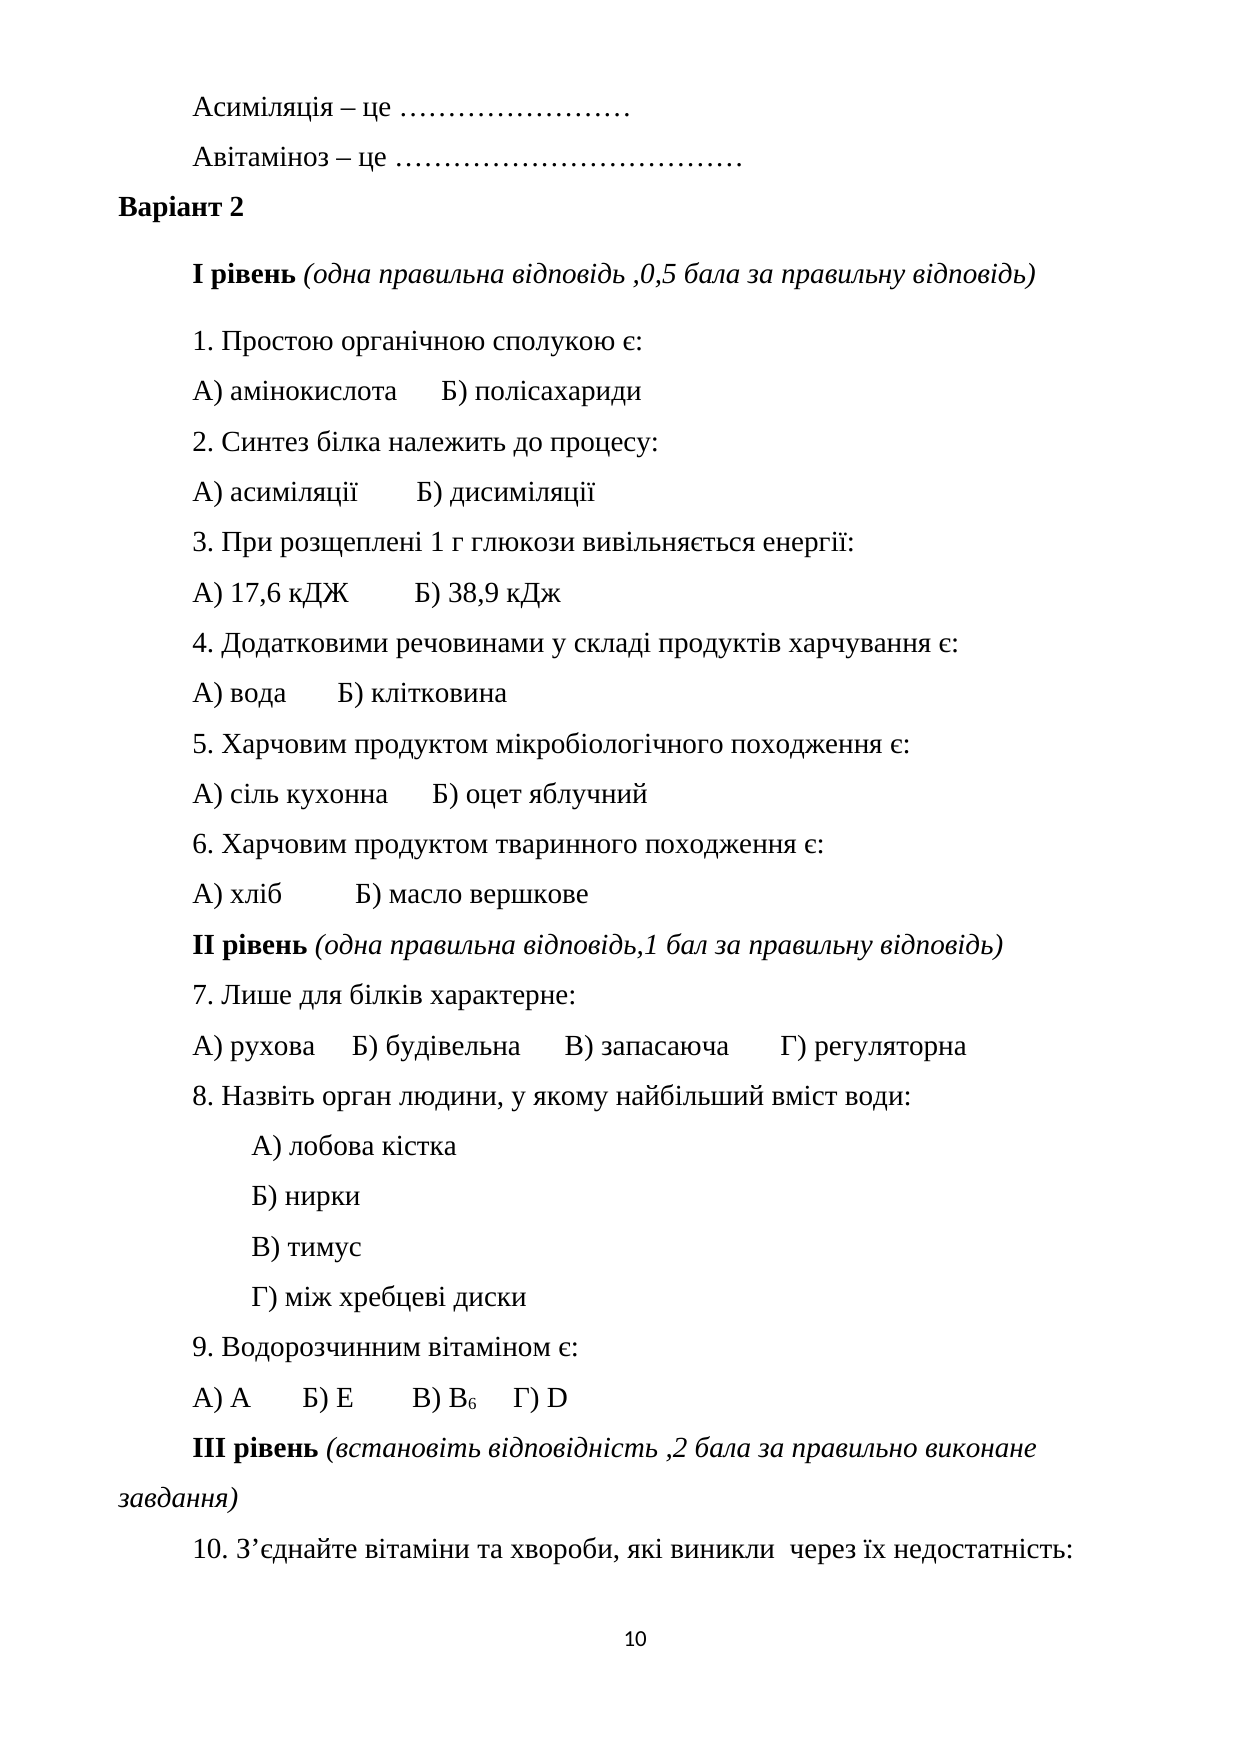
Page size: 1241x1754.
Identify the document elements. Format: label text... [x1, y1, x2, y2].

text 4. Додатковими речовинами у складі продуктів харчування є: [118, 625, 1152, 659]
text А) А Б) Е В) В6 Г) D [118, 1380, 1152, 1413]
text 2. Синтез білка належить до процесу: [118, 424, 1152, 457]
text ІІ рівень (одна правильна відповідь,1 бал за правильну відповідь) [118, 927, 1152, 961]
text Варіант 2 [118, 189, 1152, 223]
text І рівень (одна правильна відповідь ,0,5 бала за правильну відповідь) [118, 256, 1152, 290]
text А) сіль кухонна Б) оцет яблучний [118, 776, 1152, 809]
text А) лобова кістка [118, 1128, 1152, 1162]
text 8. Назвіть орган людини, у якому найбільший вміст води: [118, 1078, 1152, 1111]
text ІІІ рівень (встановіть відповідність ,2 бала за правильно виконане завдання) [118, 1430, 1152, 1514]
text 6. Харчовим продуктом тваринного походження є: [118, 826, 1152, 860]
text 9. Водорозчинним вітаміном є: [118, 1329, 1152, 1363]
text Г) між хребцеві диски [118, 1279, 1152, 1313]
text Авітаміноз – це ……………………………… [118, 139, 1152, 172]
text А) рухова Б) будівельна В) запасаюча Г) регуляторна [118, 1028, 1152, 1061]
text Б) нирки [118, 1178, 1152, 1212]
text 7. Лише для білків характерне: [118, 977, 1152, 1011]
text А) хліб Б) масло вершкове [118, 877, 1152, 910]
text А) вода Б) клітковина [118, 675, 1152, 709]
text А) асиміляції Б) дисиміляції [118, 474, 1152, 508]
text А) амінокислота Б) полісахариди [118, 373, 1152, 407]
text В) тимус [118, 1229, 1152, 1262]
text 1. Простою органічною сполукою є: [118, 323, 1152, 357]
text Асиміляція – це …………………… [118, 89, 1152, 122]
text 10. З’єднайте вітаміни та хвороби, які виникли через їх недостатність: [118, 1531, 1152, 1564]
text А) 17,6 кДЖ Б) 38,9 кДж [118, 575, 1152, 608]
text 3. При розщеплені 1 г глюкози вивільняється енергії: [118, 524, 1152, 558]
text 5. Харчовим продуктом мікробіологічного походження є: [118, 726, 1152, 759]
